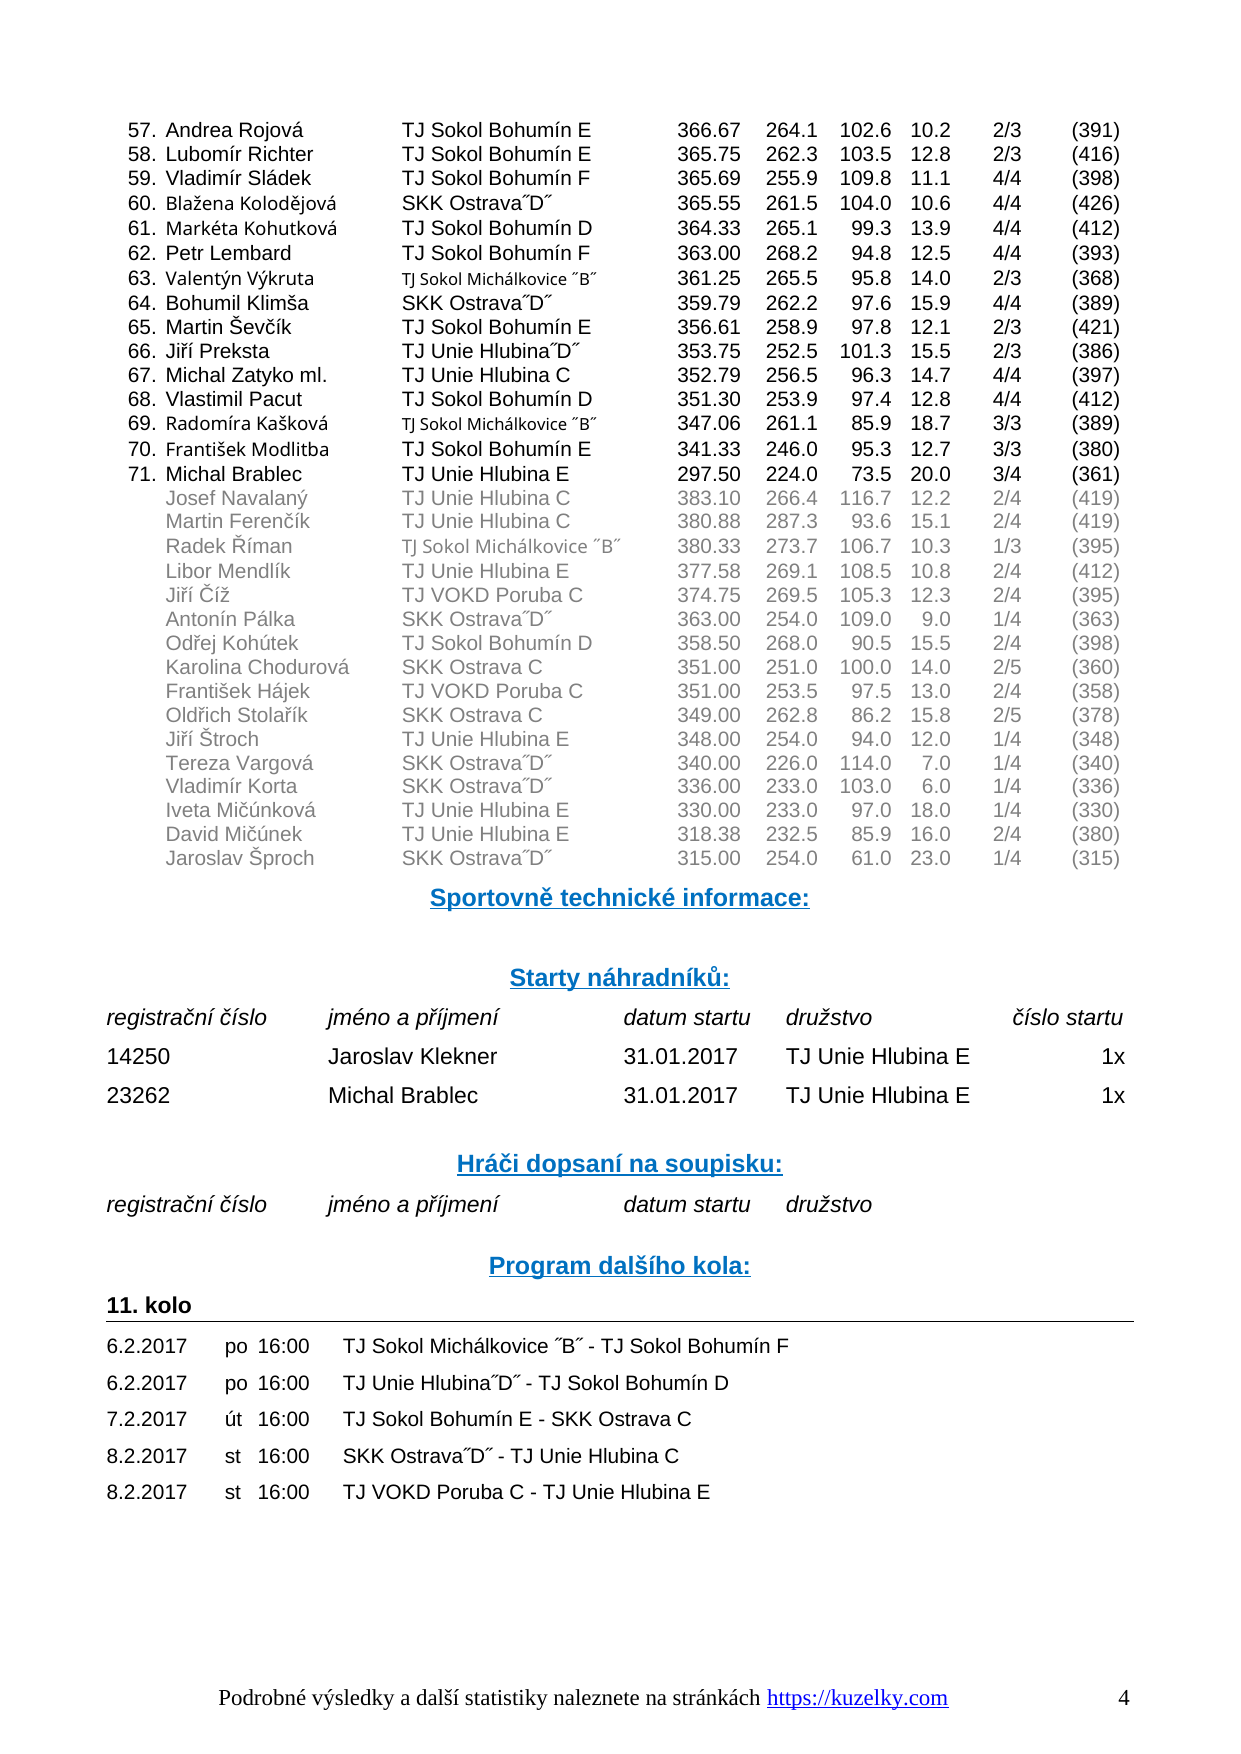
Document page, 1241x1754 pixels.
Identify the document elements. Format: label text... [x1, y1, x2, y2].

text 71. Michal Brablec TJ Unie Hlubina E 297.50 224.0 73.5 20.0 3/4 (361) [106, 461, 1134, 485]
text Sportovně technické informace: [94, 883, 1145, 911]
text 23262 Michal Brablec 31.01.2017 TJ Unie Hlubina E 1x [106, 1082, 1134, 1108]
text Hráči dopsaní na soupisku: [94, 1121, 1145, 1178]
text 6.2.2017 po 16:00 TJ Sokol Michálkovice ˝B˝ - TJ Sokol Bohumín F [106, 1334, 1134, 1358]
text 58. Lubomír Richter TJ Sokol Bohumín E 365.75 262.3 103.5 12.8 2/3 (416) [106, 142, 1134, 166]
text 70. František Modlitba TJ Sokol Bohumín E 341.33 246.0 95.3 12.7 3/3 (380) [106, 436, 1134, 461]
text 65. Martin Ševčík TJ Sokol Bohumín E 356.61 258.9 97.8 12.1 2/3 (421) [106, 314, 1134, 338]
text 7.2.2017 út 16:00 TJ Sokol Bohumín E - SKK Ostrava C [106, 1407, 1134, 1431]
text Oldřich Stolařík SKK Ostrava C 349.00 262.8 86.2 15.8 2/5 (378) [106, 702, 1134, 726]
text 63. Valentýn Výkruta TJ Sokol Michálkovice ˝B˝ 361.25 265.5 95.8 14.0 2/3 (368) [106, 265, 1134, 291]
text 69. Radomíra Kašková TJ Sokol Michálkovice ˝B˝ 347.06 261.1 85.9 18.7 3/3 (389) [106, 410, 1134, 436]
text Josef Navalaný TJ Unie Hlubina C 383.10 266.4 116.7 12.2 2/4 (419) [106, 485, 1134, 509]
text 60. Blažena Kolodějová SKK Ostrava˝D˝ 365.55 261.5 104.0 10.6 4/4 (426) [106, 190, 1134, 216]
text Radek Říman TJ Sokol Michálkovice ˝B˝ 380.33 273.7 106.7 10.3 1/3 (395) [106, 533, 1134, 559]
text 61. Markéta Kohutková TJ Sokol Bohumín D 364.33 265.1 99.3 13.9 4/4 (412) [106, 216, 1134, 241]
text 68. Vlastimil Pacut TJ Sokol Bohumín D 351.30 253.9 97.4 12.8 4/4 (412) [106, 386, 1134, 410]
text Martin Ferenčík TJ Unie Hlubina C 380.88 287.3 93.6 15.1 2/4 (419) [106, 509, 1134, 533]
text 59. Vladimír Sládek TJ Sokol Bohumín F 365.69 255.9 109.8 11.1 4/4 (398) [106, 166, 1134, 190]
text Iveta Mičúnková TJ Unie Hlubina E 330.00 233.0 97.0 18.0 1/4 (330) [106, 798, 1134, 822]
text Tereza Vargová SKK Ostrava˝D˝ 340.00 226.0 114.0 7.0 1/4 (340) [106, 750, 1134, 774]
text 62. Petr Lembard TJ Sokol Bohumín F 363.00 268.2 94.8 12.5 4/4 (393) [106, 241, 1134, 265]
text Jiří Číž TJ VOKD Poruba C 374.75 269.5 105.3 12.3 2/4 (395) [106, 583, 1134, 607]
text Karolina Chodurová SKK Ostrava C 351.00 251.0 100.0 14.0 2/5 (360) [106, 654, 1134, 678]
text Jaroslav Šproch SKK Ostrava˝D˝ 315.00 254.0 61.0 23.0 1/4 (315) [106, 846, 1134, 870]
text 67. Michal Zatyko ml. TJ Unie Hlubina C 352.79 256.5 96.3 14.7 4/4 (397) [106, 362, 1134, 386]
text 8.2.2017 st 16:00 SKK Ostrava˝D˝ - TJ Unie Hlubina C [106, 1444, 1134, 1468]
text David Mičúnek TJ Unie Hlubina E 318.38 232.5 85.9 16.0 2/4 (380) [106, 822, 1134, 846]
text registrační číslo jméno a příjmení datum startu družstvo [106, 1191, 1134, 1217]
text 14250 Jaroslav Klekner 31.01.2017 TJ Unie Hlubina E 1x [106, 1043, 1134, 1069]
text František Hájek TJ VOKD Poruba C 351.00 253.5 97.5 13.0 2/4 (358) [106, 678, 1134, 702]
text Vladimír Korta SKK Ostrava˝D˝ 336.00 233.0 103.0 6.0 1/4 (336) [106, 774, 1134, 798]
text Program dalšího kola: [94, 1251, 1145, 1280]
text 8.2.2017 st 16:00 TJ VOKD Poruba C - TJ Unie Hlubina E [106, 1480, 1134, 1504]
text 66. Jiří Preksta TJ Unie Hlubina˝D˝ 353.75 252.5 101.3 15.5 2/3 (386) [106, 338, 1134, 362]
text 57. Andrea Rojová TJ Sokol Bohumín E 366.67 264.1 102.6 10.2 2/3 (391) [106, 118, 1134, 142]
text registrační číslo jméno a příjmení datum startu družstvo číslo startu [106, 1004, 1134, 1030]
text 6.2.2017 po 16:00 TJ Unie Hlubina˝D˝ - TJ Sokol Bohumín D [106, 1371, 1134, 1395]
text Odřej Kohútek TJ Sokol Bohumín D 358.50 268.0 90.5 15.5 2/4 (398) [106, 631, 1134, 654]
text Antonín Pálka SKK Ostrava˝D˝ 363.00 254.0 109.0 9.0 1/4 (363) [106, 607, 1134, 631]
text Starty náhradníků: [94, 963, 1145, 992]
text Jiří Štroch TJ Unie Hlubina E 348.00 254.0 94.0 12.0 1/4 (348) [106, 726, 1134, 750]
text Libor Mendlík TJ Unie Hlubina E 377.58 269.1 108.5 10.8 2/4 (412) [106, 559, 1134, 583]
text 11. kolo [106, 1292, 1134, 1321]
text 64. Bohumil Klimša SKK Ostrava˝D˝ 359.79 262.2 97.6 15.9 4/4 (389) [106, 291, 1134, 314]
